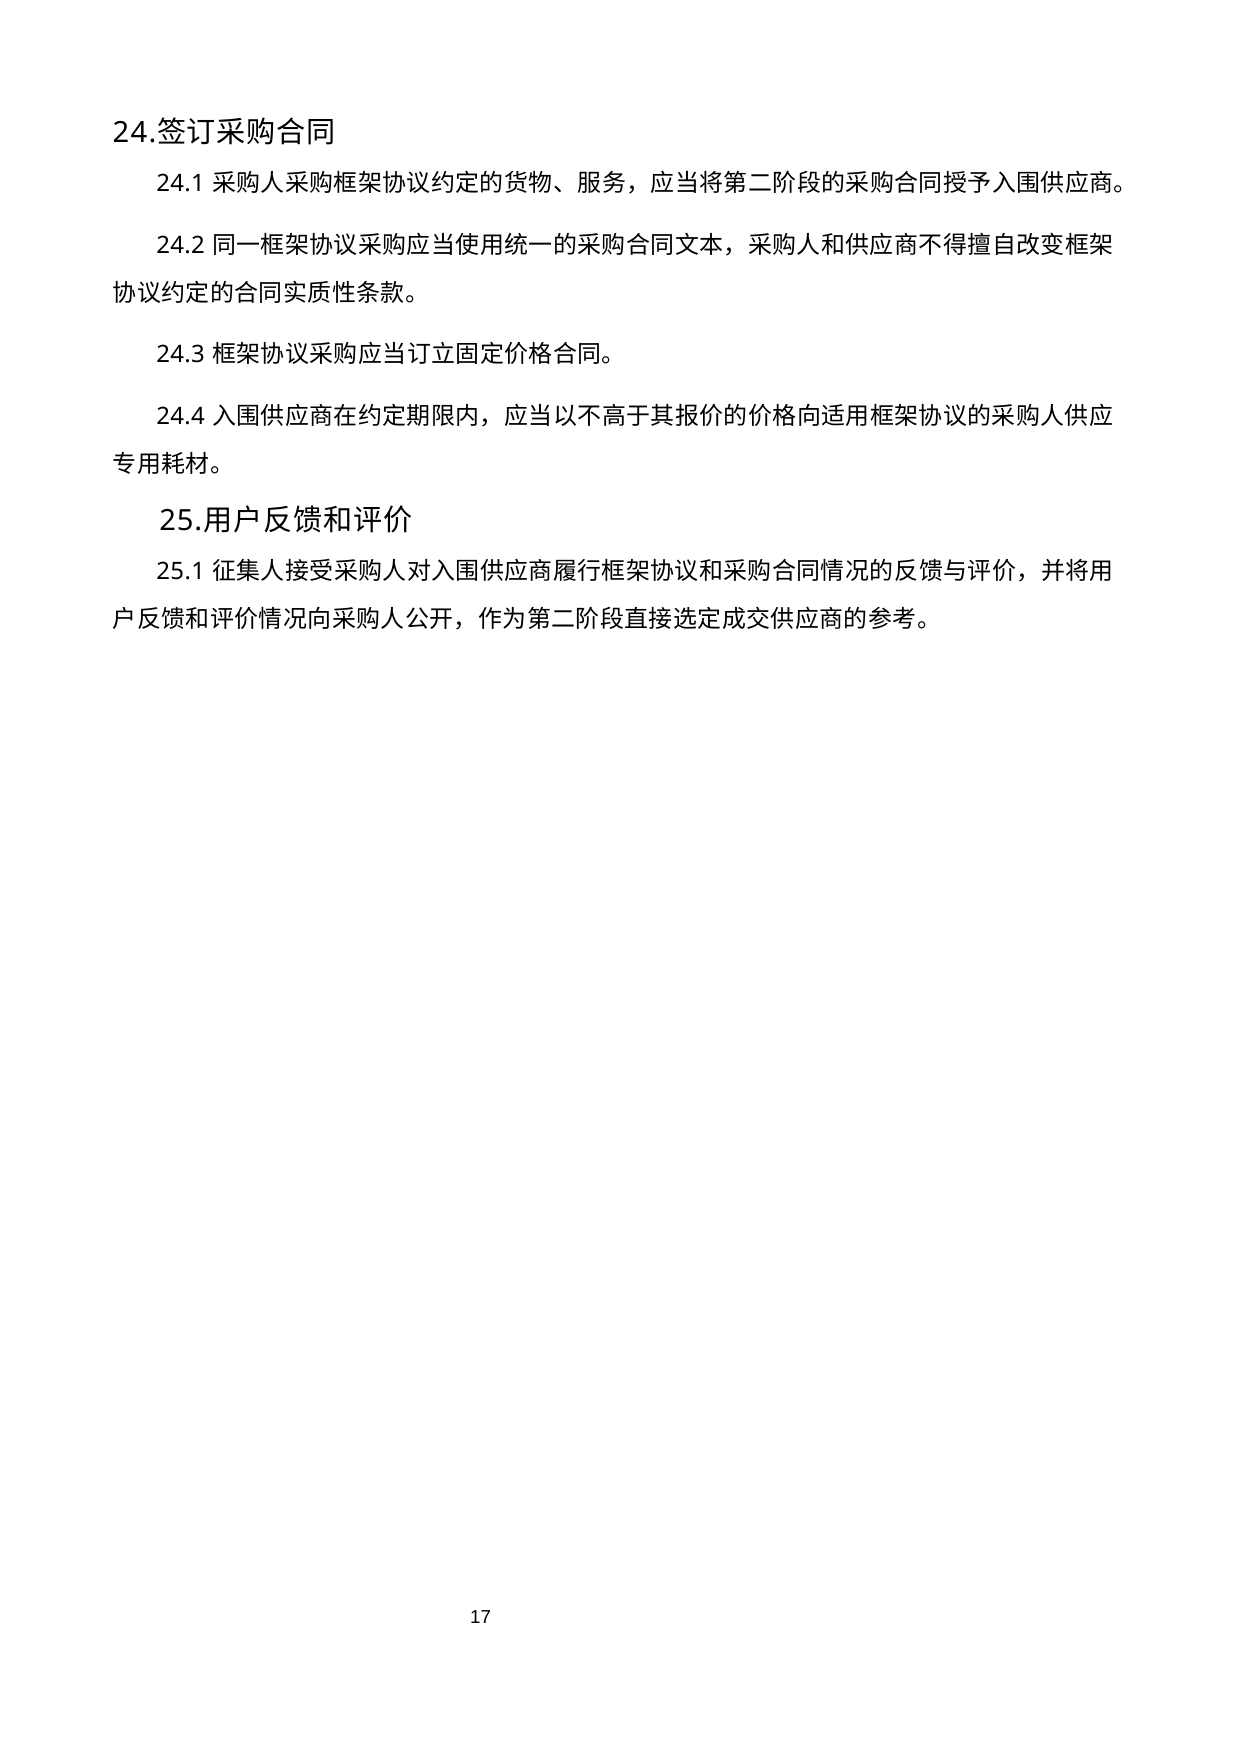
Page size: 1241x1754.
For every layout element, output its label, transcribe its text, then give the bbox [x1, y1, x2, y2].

text 24.1 采购人采购框架协议约定的货物、服务，应当将第二阶段的采购合同授予入围供应商。 [112, 164, 1119, 199]
text 25.用户反馈和评价 [159, 506, 1128, 538]
text 24.2 同一框架协议采购应当使用统一的采购合同文本，采购人和供应商不得擅自改变框架协议约定的合同实质性条款。 [112, 226, 1119, 308]
text 24.4 入围供应商在约定期限内，应当以不高于其报价的价格向适用框架协议的采购人供应专用耗材。 [112, 397, 1119, 479]
text 25.1 征集人接受采购人对入围供应商履行框架协议和采购合同情况的反馈与评价，并将用户反馈和评价情况向采购人公开，作为第二阶段直接选定成交供应商的参考。 [112, 552, 1119, 634]
text 24.3 框架协议采购应当订立固定价格合同。 [112, 335, 1119, 370]
text 24.签订采购合同 [112, 118, 1128, 150]
